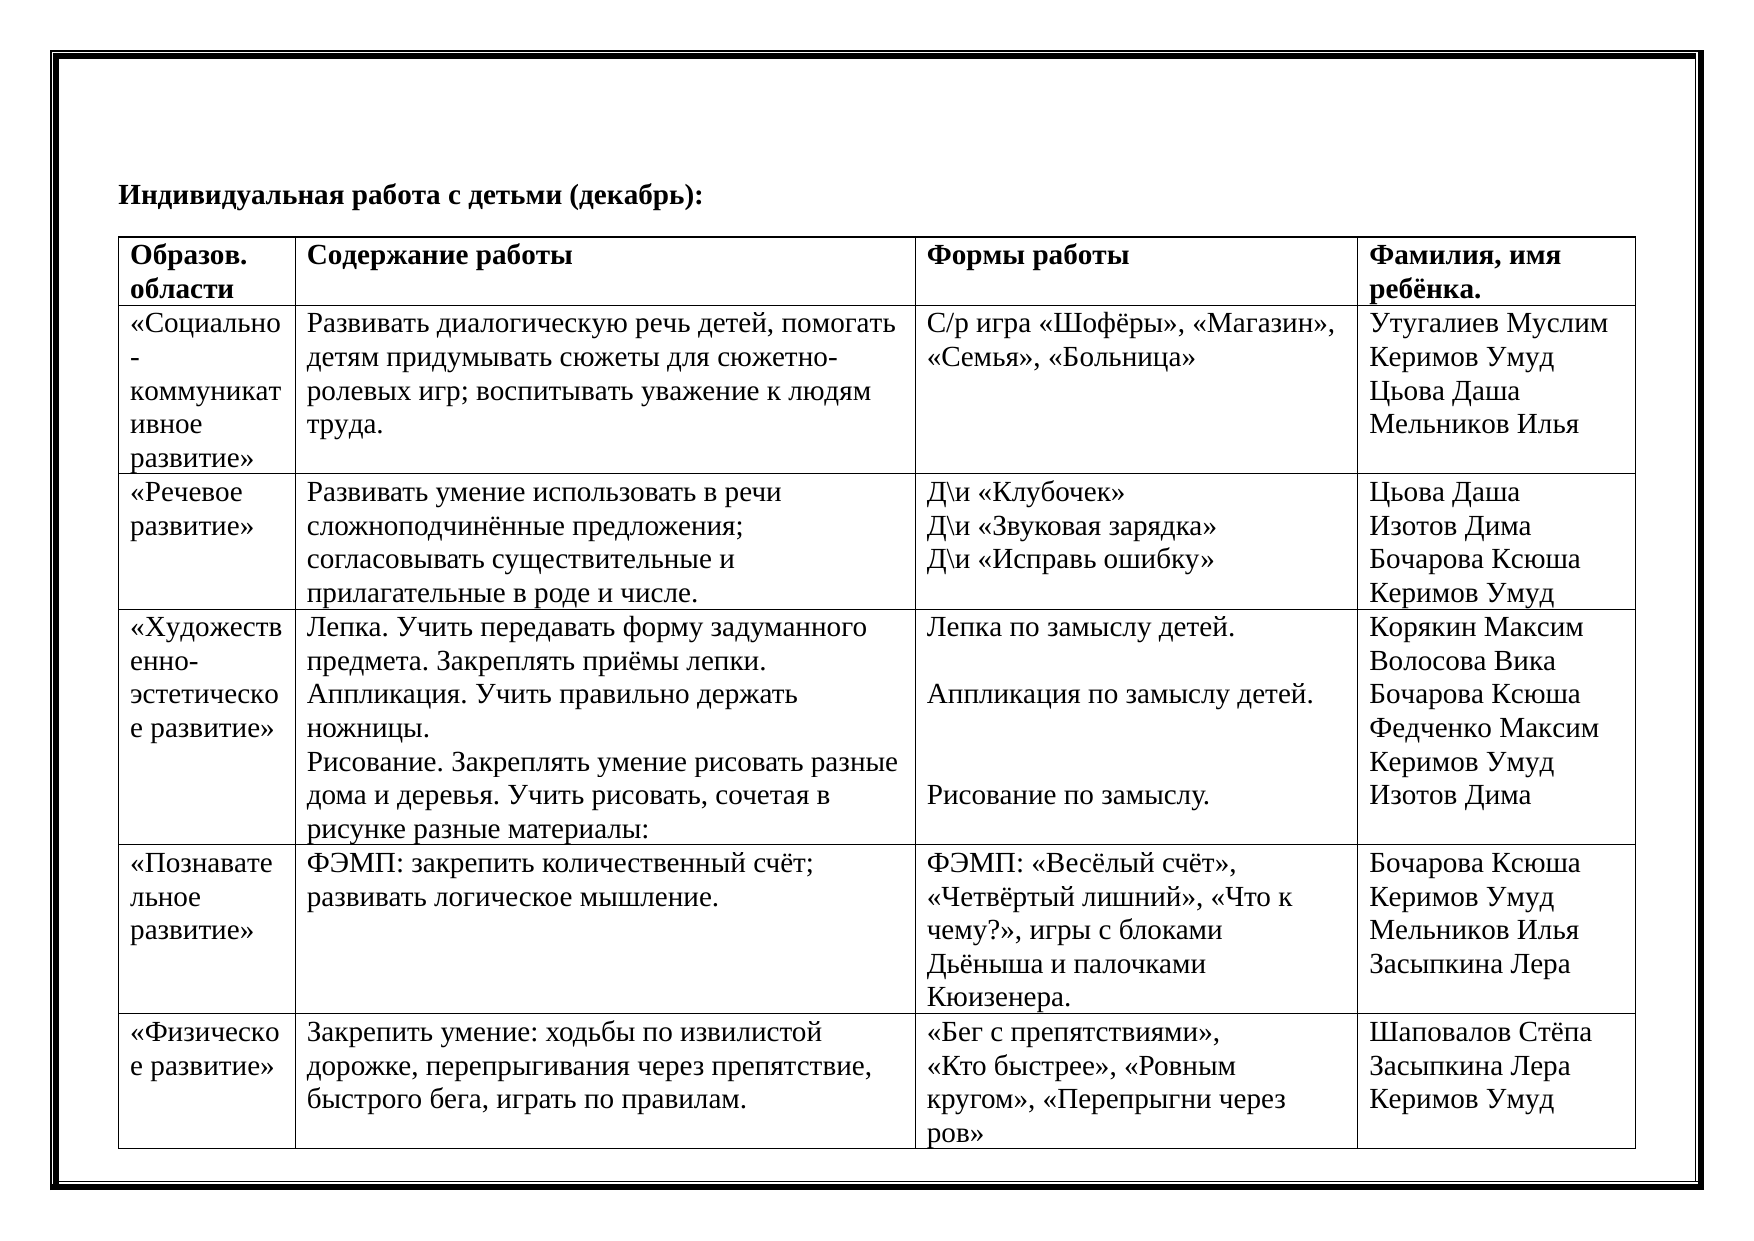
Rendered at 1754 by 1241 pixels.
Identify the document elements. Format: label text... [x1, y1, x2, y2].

table_cell «Бег с препятствиями», «Кто быстрее», «Ровным кругом», «Перепрыгни через ров» [916, 1014, 1357, 1148]
table_cell «Познавательное развитие» [119, 845, 295, 1013]
table_header Образов. области [119, 238, 295, 304]
table_cell Развивать умение использовать в речи сложноподчинённые предложения; согласовывать существительные и прилагательные в роде и числе. [296, 474, 915, 608]
table_cell ФЭМП: закрепить количественный счёт; развивать логическое мышление. [296, 845, 915, 1013]
table_cell «Художественно-эстетическое развитие» [119, 610, 295, 844]
table_header Формы работы [916, 238, 1357, 304]
table_header Содержание работы [296, 238, 915, 304]
table_header Фамилия, имя ребёнка. [1358, 238, 1635, 304]
table_cell Бочарова Ксюша Керимов Умуд Мельников Илья Засыпкина Лера [1358, 845, 1635, 1013]
table_cell Развивать диалогическую речь детей, помогать детям придумывать сюжеты для сюжетно-ролевых игр; воспитывать уважение к людям труда. [296, 306, 915, 473]
table_cell «Речевое развитие» [119, 474, 295, 608]
table_cell Корякин Максим Волосова Вика Бочарова Ксюша Федченко Максим Керимов Умуд Изотов Дима [1358, 610, 1635, 844]
table_cell ФЭМП: «Весёлый счёт», «Четвёртый лишний», «Что к чему?», игры с блоками Дьёныша и палочками Кюизенера. [916, 845, 1357, 1013]
table_cell Д\и «Клубочек» Д\и «Звуковая зарядка» Д\и «Исправь ошибку» [916, 474, 1357, 608]
table_cell Закрепить умение: ходьбы по извилистой дорожке, перепрыгивания через препятствие, быстрого бега, играть по правилам. [296, 1014, 915, 1148]
text Индивидуальная работа с детьми (декабрь): [118, 177, 1636, 211]
table_cell С/р игра «Шофёры», «Магазин», «Семья», «Больница» [916, 306, 1357, 473]
table_cell Шаповалов Стёпа Засыпкина Лера Керимов Умуд [1358, 1014, 1635, 1148]
table_cell «Физическое развитие» [119, 1014, 295, 1148]
table_cell Цьова Даша Изотов Дима Бочарова Ксюша Керимов Умуд [1358, 474, 1635, 608]
table_cell Лепка по замыслу детей. Аппликация по замыслу детей. Рисование по замыслу. [916, 610, 1357, 844]
table_cell Лепка. Учить передавать форму задуманного предмета. Закреплять приёмы лепки. Аппликация. Учить правильно держать ножницы. Рисование. Закреплять умение рисовать разные дома и деревья. Учить рисовать, сочетая в рисунке разные материалы: [296, 610, 915, 844]
table_cell Утугалиев Муслим Керимов Умуд Цьова Даша Мельников Илья [1358, 306, 1635, 473]
